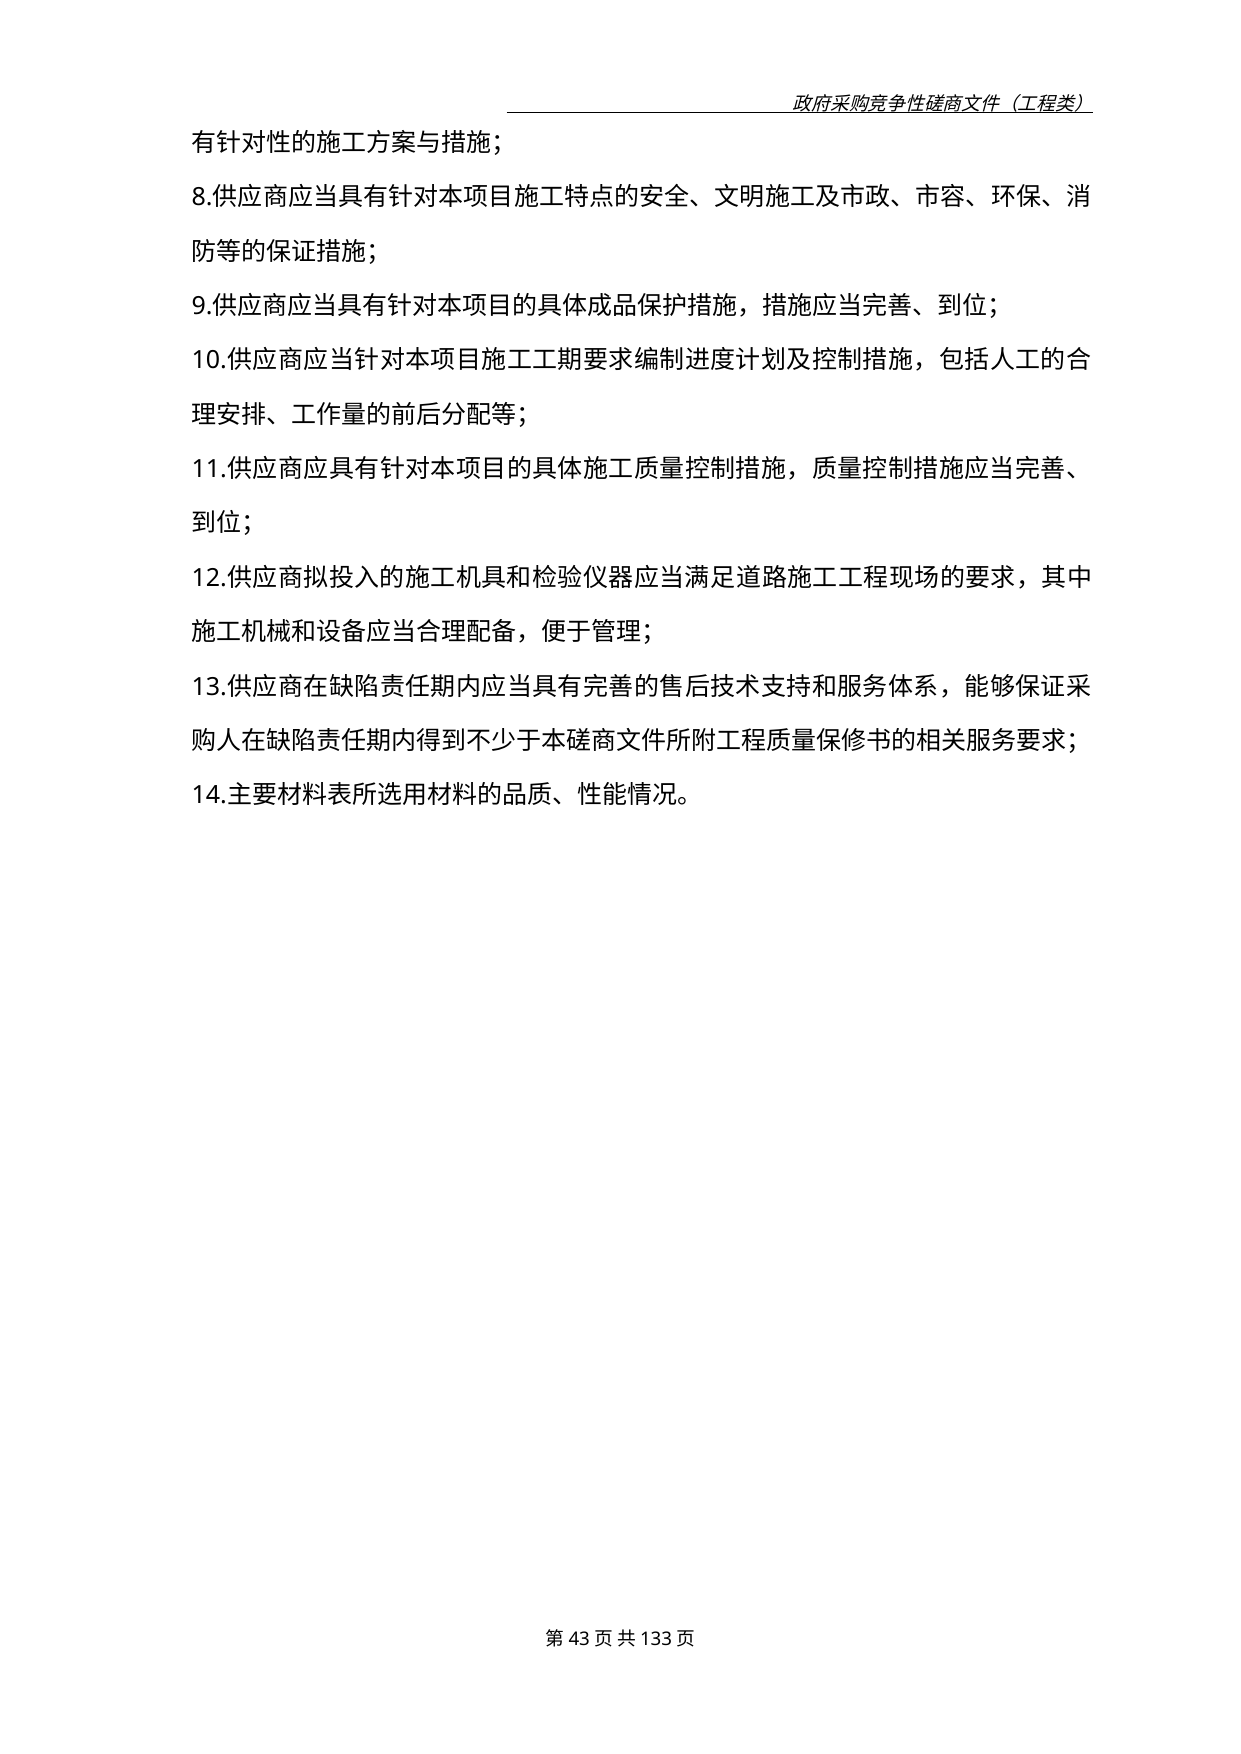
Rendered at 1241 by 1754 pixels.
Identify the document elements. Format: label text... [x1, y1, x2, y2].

text 10.供应商应当针对本项目施工工期要求编制进度计划及控制措施，包括人工的合理安排、工作量的前后分配等； [191, 340, 1092, 430]
text 13.供应商在缺陷责任期内应当具有完善的售后技术支持和服务体系，能够保证采购人在缺陷责任期内得到不少于本磋商文件所附工程质量保修书的相关服务要求； [191, 666, 1092, 757]
text 14.主要材料表所选用材料的品质、性能情况。 [191, 775, 1092, 811]
text 11.供应商应具有针对本项目的具体施工质量控制措施，质量控制措施应当完善、到位； [191, 448, 1092, 539]
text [191, 122, 1092, 158]
text 9.供应商应当具有针对本项目的具体成品保护措施，措施应当完善、到位； [191, 285, 1092, 322]
text 8.供应商应当具有针对本项目施工特点的安全、文明施工及市政、市容、环保、消防等的保证措施； [191, 177, 1092, 267]
text 12.供应商拟投入的施工机具和检验仪器应当满足道路施工工程现场的要求，其中施工机械和设备应当合理配备，便于管理； [191, 557, 1092, 648]
